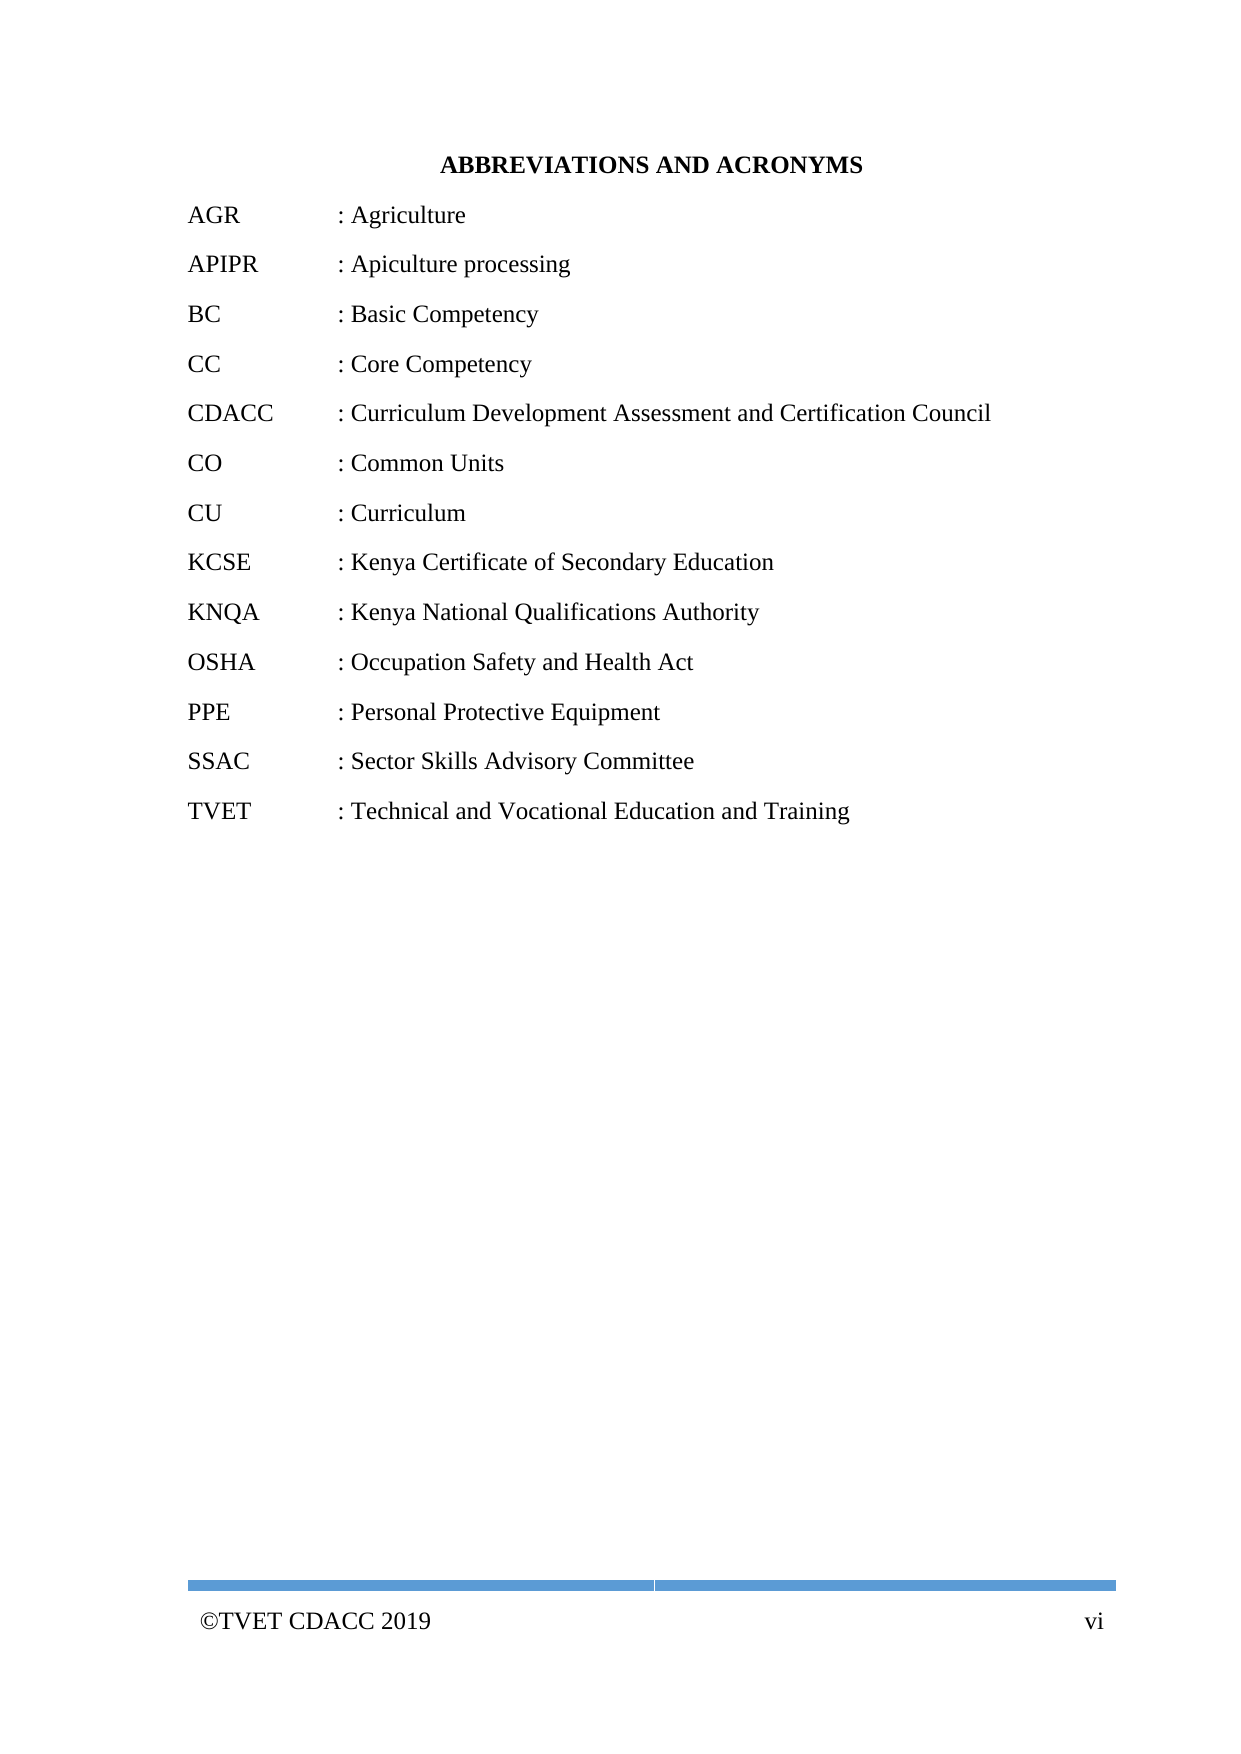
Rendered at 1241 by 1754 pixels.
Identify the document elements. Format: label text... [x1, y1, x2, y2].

text ABBREVIATIONS AND ACRONYMS [187, 150, 1116, 179]
text APIPR : Apiculture processing [187, 249, 1116, 278]
text KNQA : Kenya National Qualifications Authority [187, 597, 1116, 626]
text CDACC : Curriculum Development Assessment and Certification Council [187, 398, 1116, 427]
text PPE : Personal Protective Equipment [187, 697, 1116, 725]
text CO : Common Units [187, 448, 1116, 477]
text OSHA : Occupation Safety and Health Act [187, 647, 1116, 676]
text BC : Basic Competency [187, 299, 1116, 328]
text CC : Core Competency [187, 349, 1116, 377]
text KCSE : Kenya Certificate of Secondary Education [187, 547, 1116, 576]
text AGR : Agriculture [187, 200, 1116, 228]
text SSAC : Sector Skills Advisory Committee [187, 746, 1116, 775]
text TVET : Technical and Vocational Education and Training [187, 796, 1116, 825]
text CU : Curriculum [187, 498, 1116, 527]
